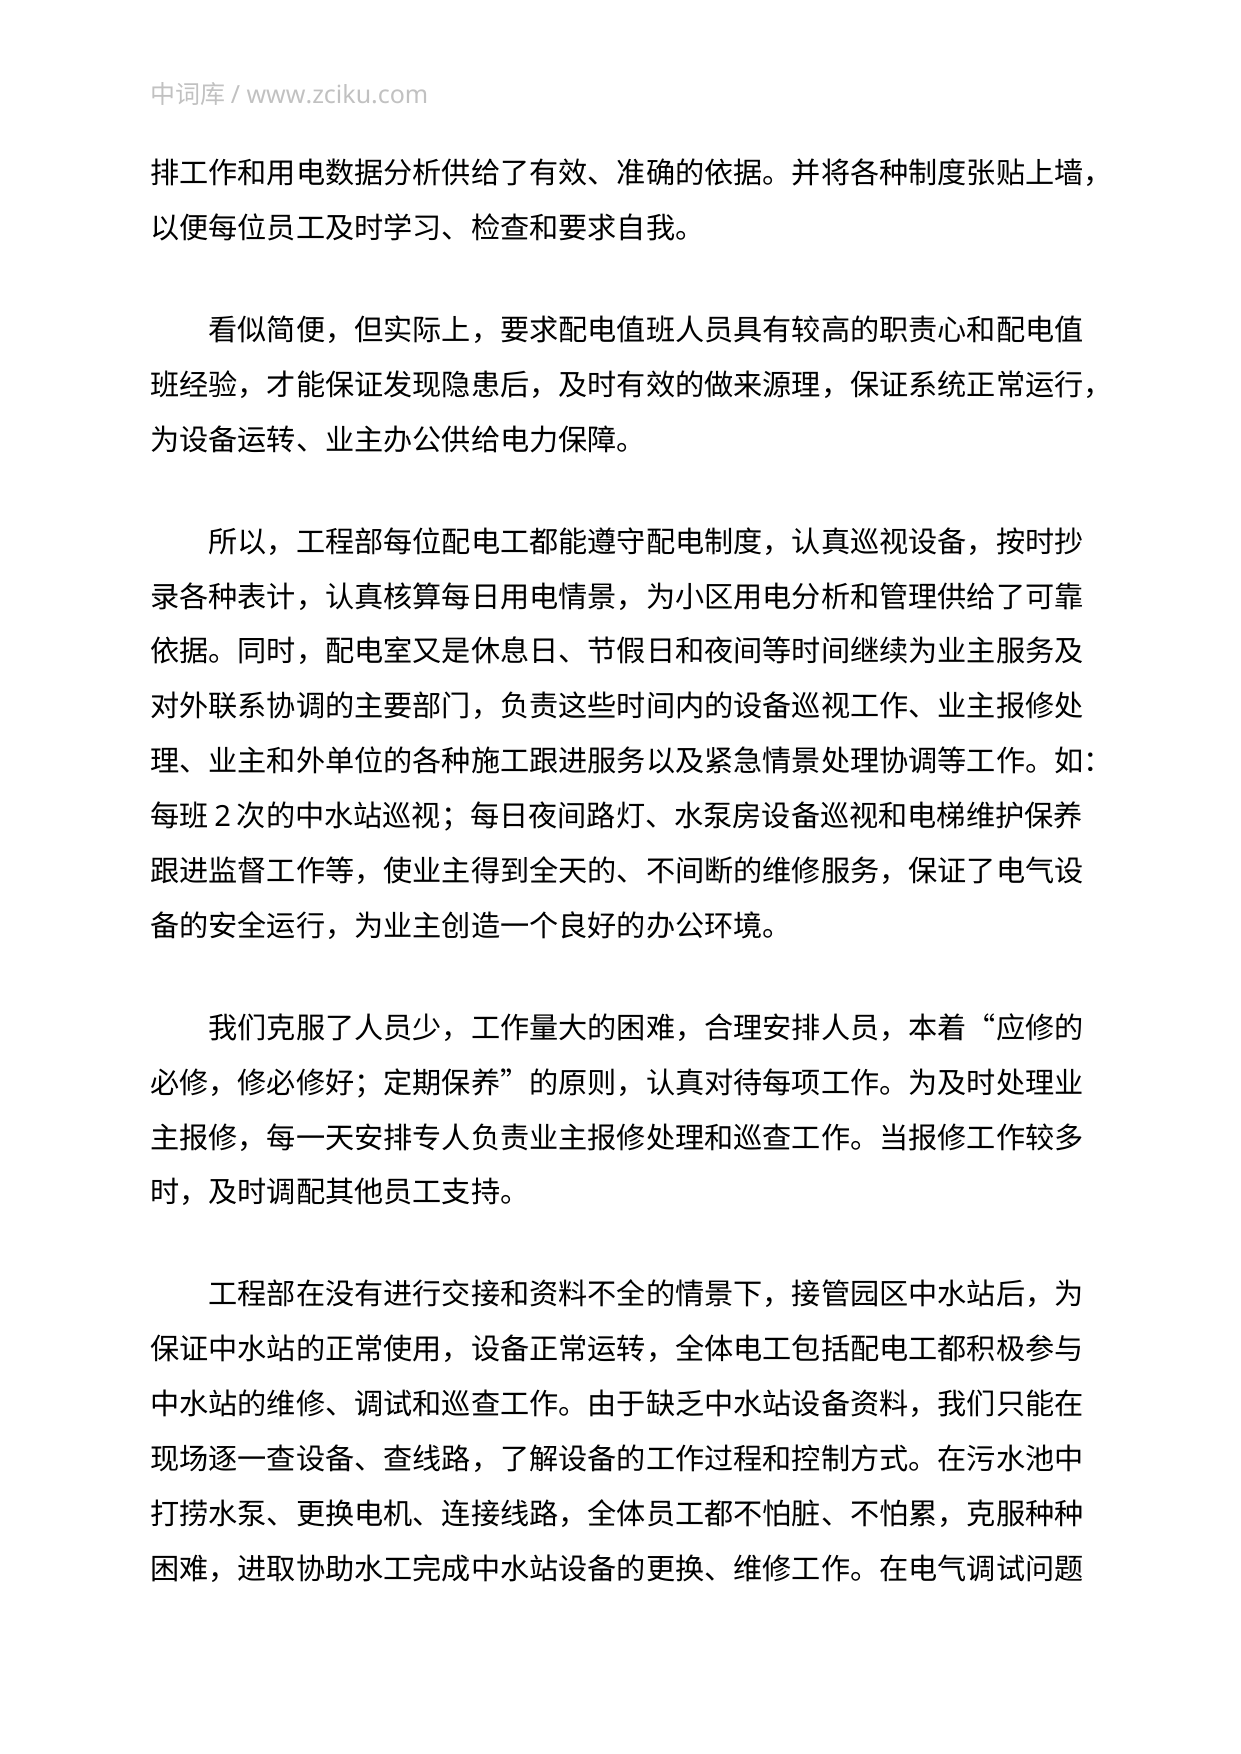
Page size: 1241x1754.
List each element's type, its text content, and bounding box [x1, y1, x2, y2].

text 看似简便，但实际上，要求配电值班人员具有较高的职责心和配电值班经验，才能保证发现隐患后，及时有效的做来源理，保证系统正常运行，为设备运转、业主办公供给电力保障。 [150, 307, 1090, 459]
text 我们克服了人员少，工作量大的困难，合理安排人员，本着“应修的必修，修必修好；定期保养”的原则，认真对待每项工作。为及时处理业主报修，每一天安排专人负责业主报修处理和巡查工作。当报修工作较多时，及时调配其他员工支持。 [150, 1004, 1090, 1211]
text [150, 1271, 1090, 1588]
text 所以，工程部每位配电工都能遵守配电制度，认真巡视设备，按时抄录各种表计，认真核算每日用电情景，为小区用电分析和管理供给了可靠依据。同时，配电室又是休息日、节假日和夜间等时间继续为业主服务及对外联系协调的主要部门，负责这些时间内的设备巡视工作、业主报修处理、业主和外单位的各种施工跟进服务以及紧急情景处理协调等工作。如：每班2次的中水站巡视；每日夜间路灯、水泵房设备巡视和电梯维护保养跟进监督工作等，使业主得到全天的、不间断的维修服务，保证了电气设备的安全运行，为业主创造一个良好的办公环境。 [150, 518, 1090, 945]
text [150, 150, 1090, 247]
